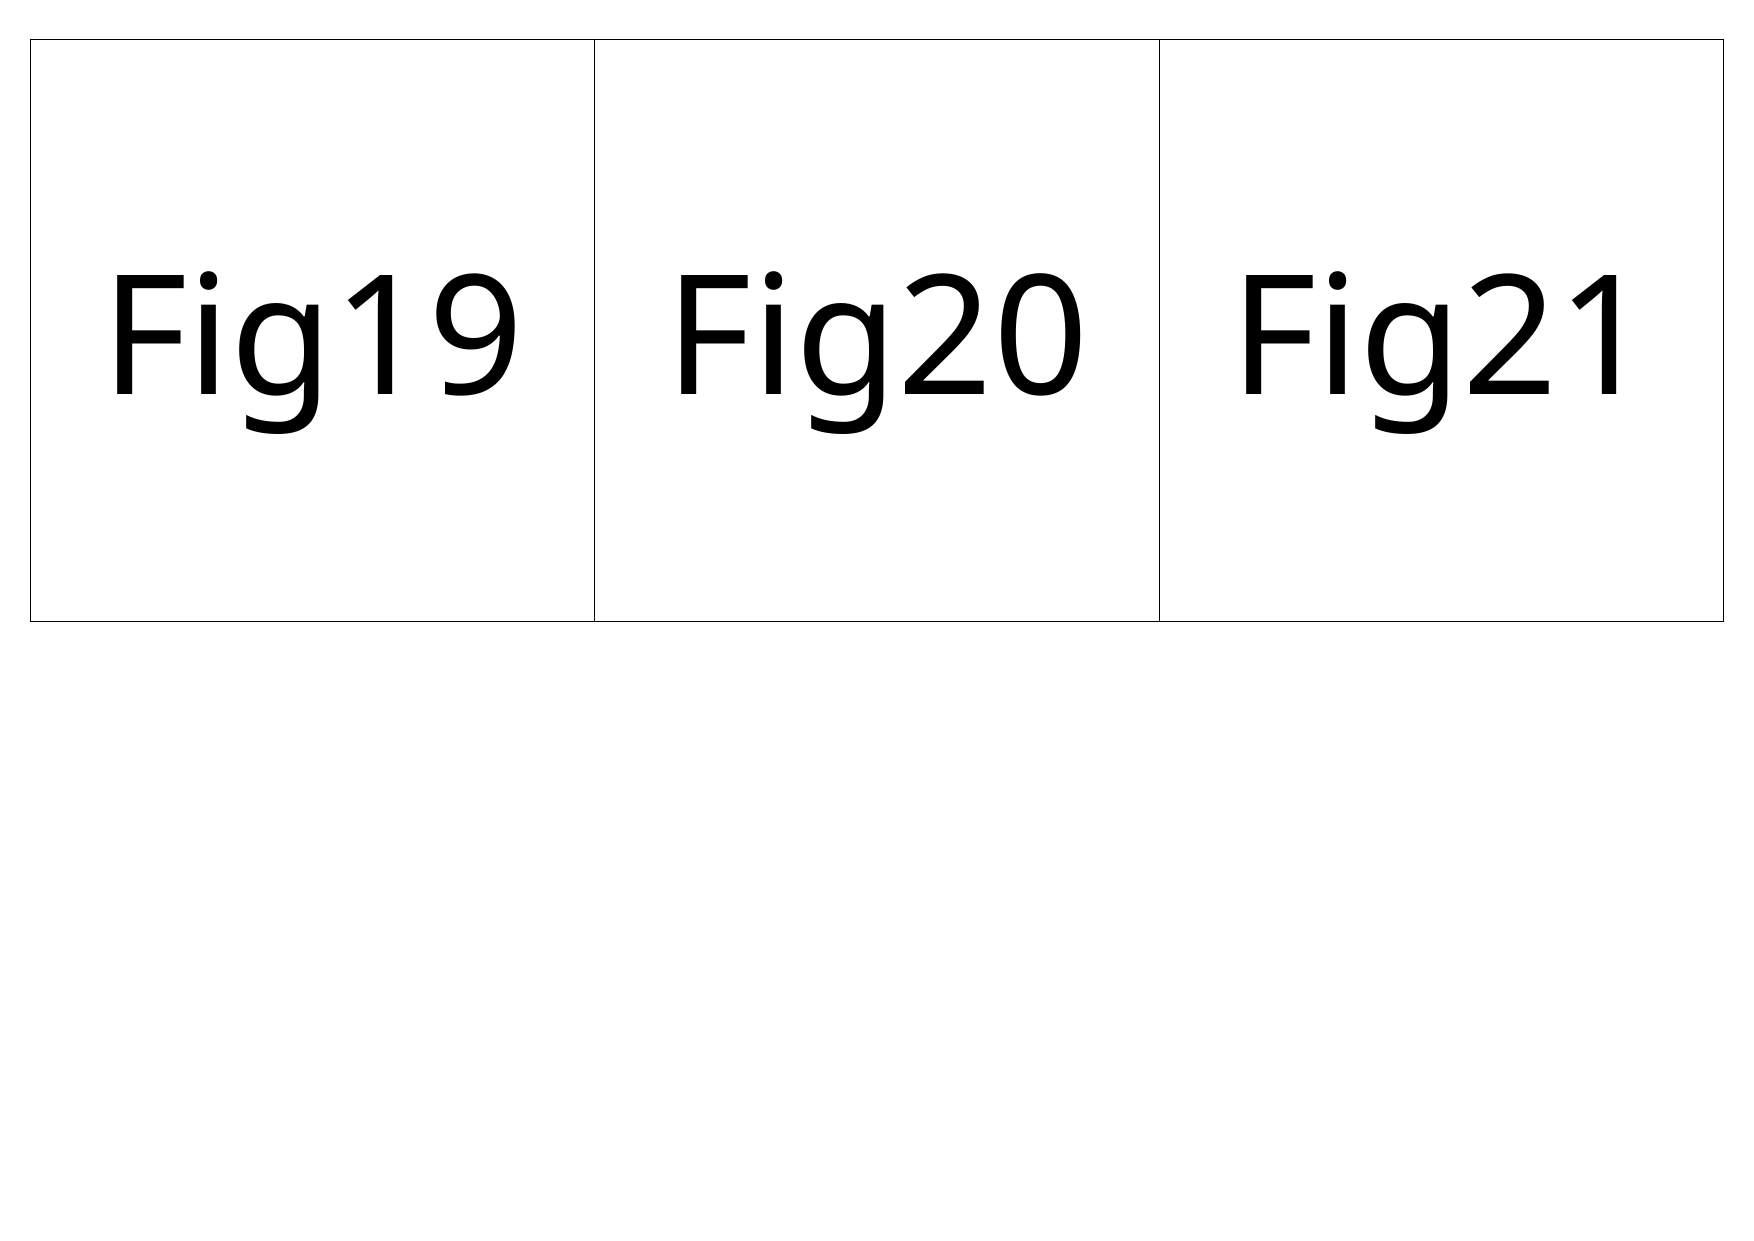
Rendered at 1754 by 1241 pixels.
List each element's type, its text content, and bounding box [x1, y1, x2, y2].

table_cell Fig20 [595, 40, 1159, 621]
table_cell Fig19 [31, 40, 594, 621]
table_cell Fig21 [1160, 40, 1723, 621]
